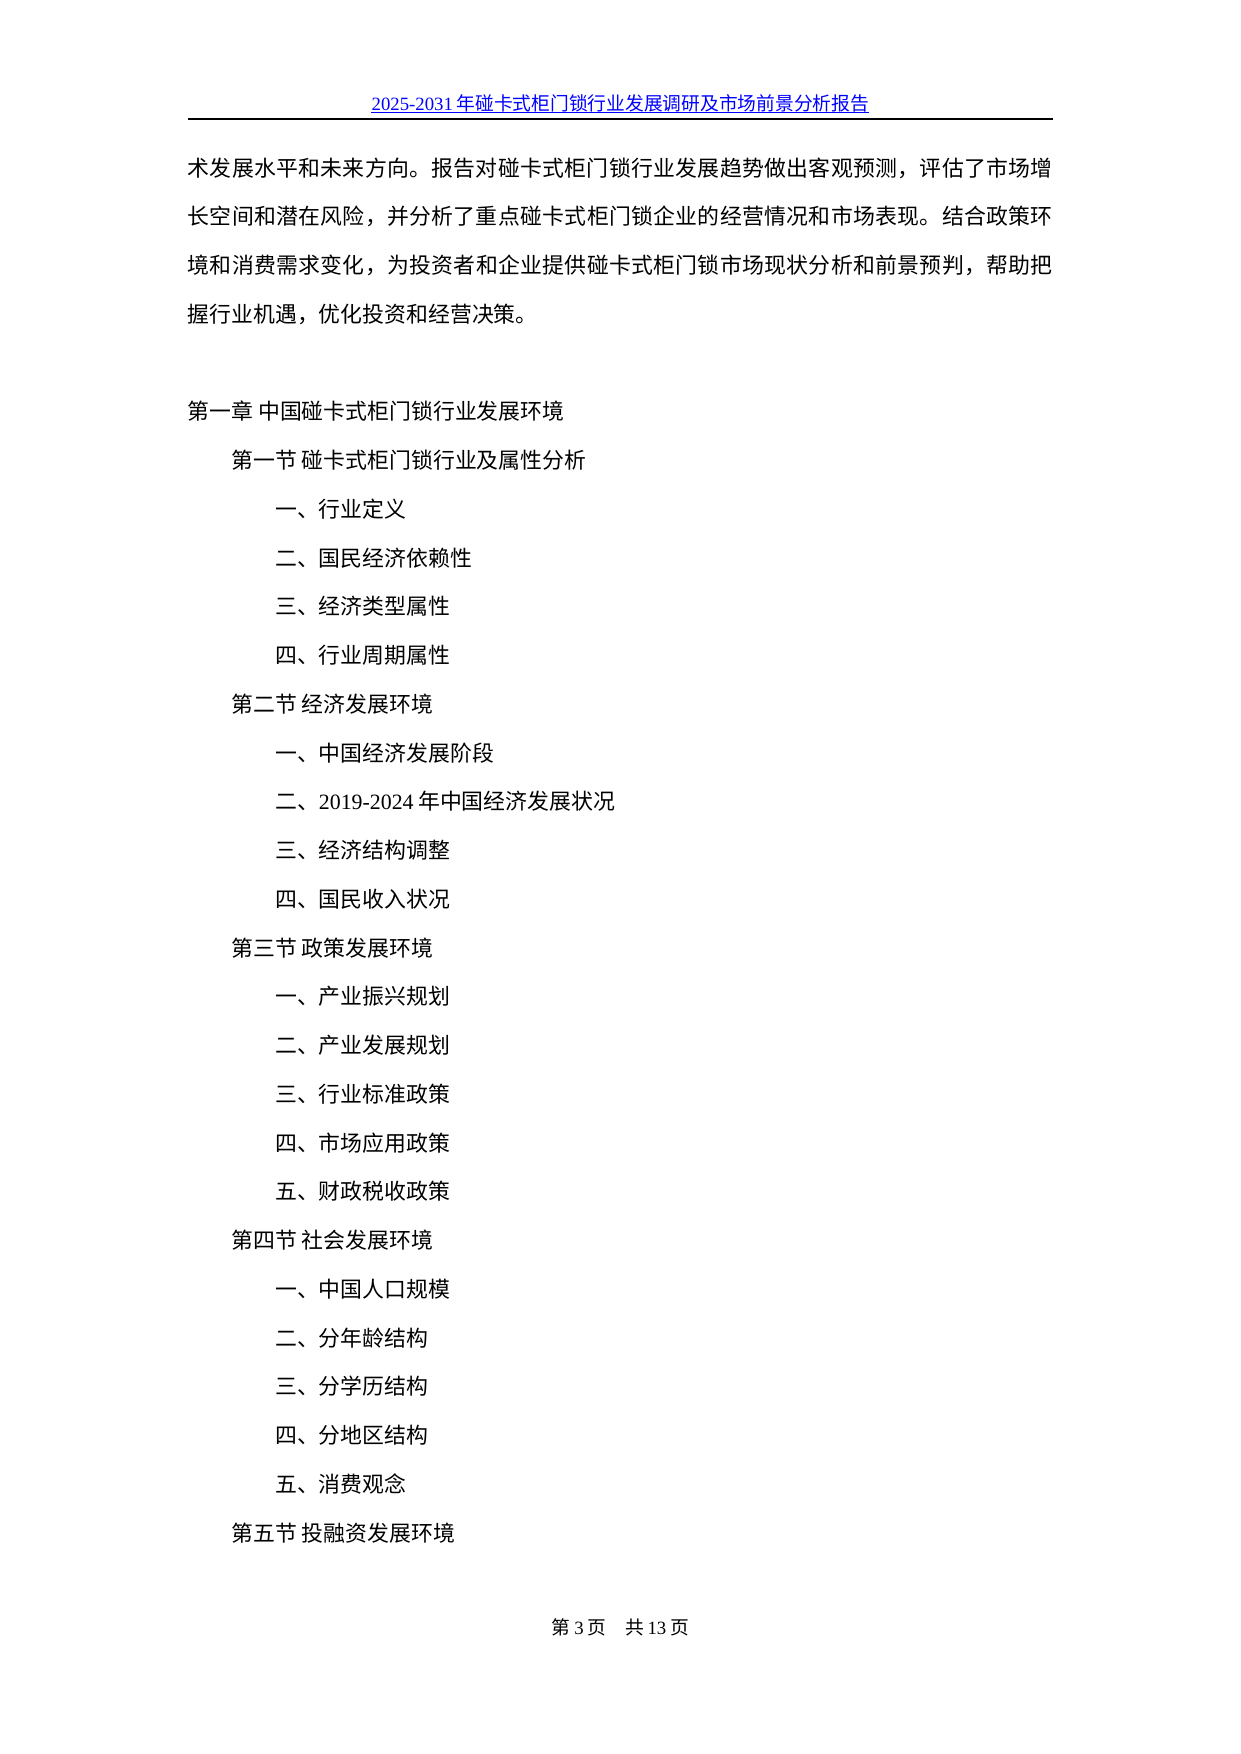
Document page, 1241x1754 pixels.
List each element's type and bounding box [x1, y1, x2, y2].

text [187, 150, 1053, 1548]
